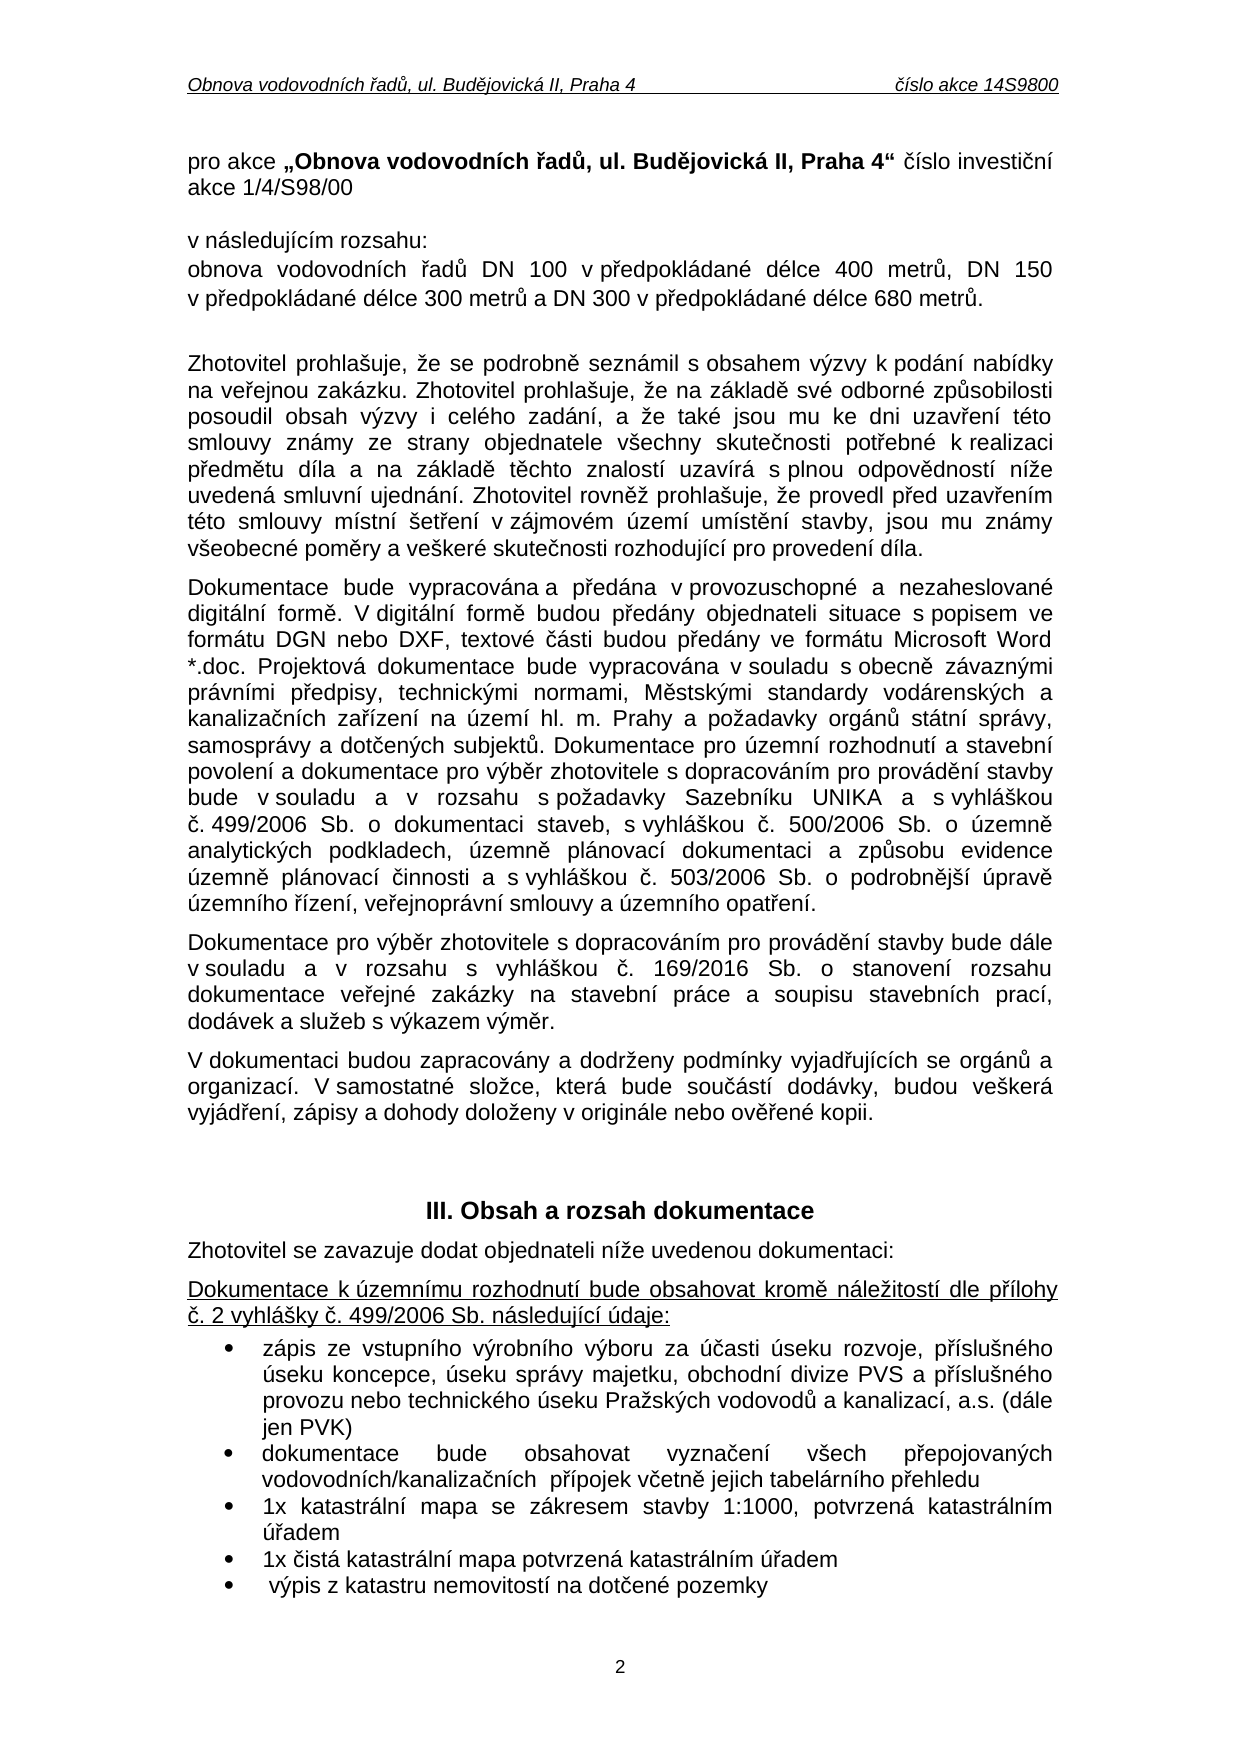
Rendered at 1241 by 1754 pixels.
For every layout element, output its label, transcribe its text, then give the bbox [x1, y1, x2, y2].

text Dokumentace pro výběr zhotovitele s dopracováním pro provádění stavby bude dále v souladu a v rozsahu s vyhláškou č. 169/2016 Sb. o stanovení rozsahu dokumentace veřejné zakázky na stavební práce a soupisu stavebních prací, dodávek a služeb s výkazem výměr. [187, 929, 1053, 1034]
text obnova vodovodních řadů DN 100 v předpokládané délce , DN 150 v předpokládané délce a DN 300 v předpokládané délce . [187, 253, 1053, 311]
text Dokumentace k územnímu rozhodnutí bude obsahovat kromě náležitostí dle přílohy č. 2 vyhlášky č. 499/2006 Sb. následující údaje: [187, 1276, 1058, 1299]
list 1x katastrální mapa se zákresem stavby 1:1000, potvrzená katastrálním úřadem [225, 1493, 1053, 1546]
text V dokumentaci budou zapracovány a dodrženy podmínky vyjadřujících se orgánů a organizací. V samostatné složce, která bude součástí dodávky, budou veškerá vyjádření, zápisy a dohody doloženy v originále nebo ověřené kopii. [187, 1047, 1053, 1126]
text III. Obsah a rozsah dokumentace [187, 1196, 1053, 1224]
text v následujícím rozsahu: [187, 227, 1053, 253]
list 1x čistá katastrální mapa potvrzená katastrálním úřadem [225, 1546, 1053, 1572]
text Zhotovitel prohlašuje, že se podrobně seznámil s obsahem výzvy k podání nabídky na veřejnou zakázku. Zhotovitel prohlašuje, že na základě své odborné způsobilosti posoudil obsah výzvy i celého zadání, a že také jsou mu ke dni uzavření této smlouvy známy ze strany objednatele všechny skutečnosti potřebné k realizaci předmětu díla a na základě těchto znalostí uzavírá s plnou odpovědností níže uvedená smluvní ujednání. Zhotovitel rovněž prohlašuje, že provedl před uzavřením této smlouvy místní šetření v zájmovém území umístění stavby, jsou mu známy všeobecné poměry a veškeré skutečnosti rozhodující pro provedení díla. [187, 350, 1053, 561]
list výpis z katastru nemovitostí na dotčené pozemky [225, 1572, 1053, 1598]
list zápis ze vstupního výrobního výboru za účasti úseku rozvoje, příslušného úseku koncepce, úseku správy majetku, obchodní divize PVS a příslušného provozu nebo technického úseku Pražských vodovodů a kanalizací, a.s. (dále jen PVK) [225, 1335, 1053, 1440]
text Dokumentace k územnímu rozhodnutí bude obsahovat kromě náležitostí dle přílohy č. 2 vyhlášky č. 499/2006 Sb. následující údaje: [187, 1300, 1058, 1328]
text pro akce „Obnova vodovodních řadů, ul. Budějovická II, Praha 4“ číslo investiční akce 1/4/S98/00 [187, 148, 1053, 200]
text Dokumentace bude vypracována a předána v provozuschopné a nezaheslované digitální formě. V digitální formě budou předány objednateli situace s popisem ve formátu DGN nebo DXF, textové části budou předány ve formátu Microsoft Word *.doc. Projektová dokumentace bude vypracována v souladu s obecně závaznými právními předpisy, technickými normami, Městskými standardy vodárenských a kanalizačních zařízení na území hl. m. Prahy a požadavky orgánů státní správy, samosprávy a dotčených subjektů. Dokumentace pro územní rozhodnutí a stavební povolení a dokumentace pro výběr zhotovitele s dopracováním pro provádění stavby bude v souladu a v rozsahu s požadavky Sazebníku UNIKA a s vyhláškou č. 499/2006 Sb. o dokumentaci staveb, s vyhláškou č. 500/2006 Sb. o územně analytických podkladech, územně plánovací dokumentaci a způsobu evidence územně plánovací činnosti a s vyhláškou č. 503/2006 Sb. o podrobnější úpravě územního řízení, veřejnoprávní smlouvy a územního opatření. [187, 573, 1053, 916]
text Zhotovitel se zavazuje dodat objednateli níže uvedenou dokumentaci: [187, 1237, 1058, 1263]
list dokumentace bude obsahovat vyznačení všech přepojovaných vodovodních/kanalizačních přípojek včetně jejich tabelárního přehledu [224, 1440, 1053, 1493]
